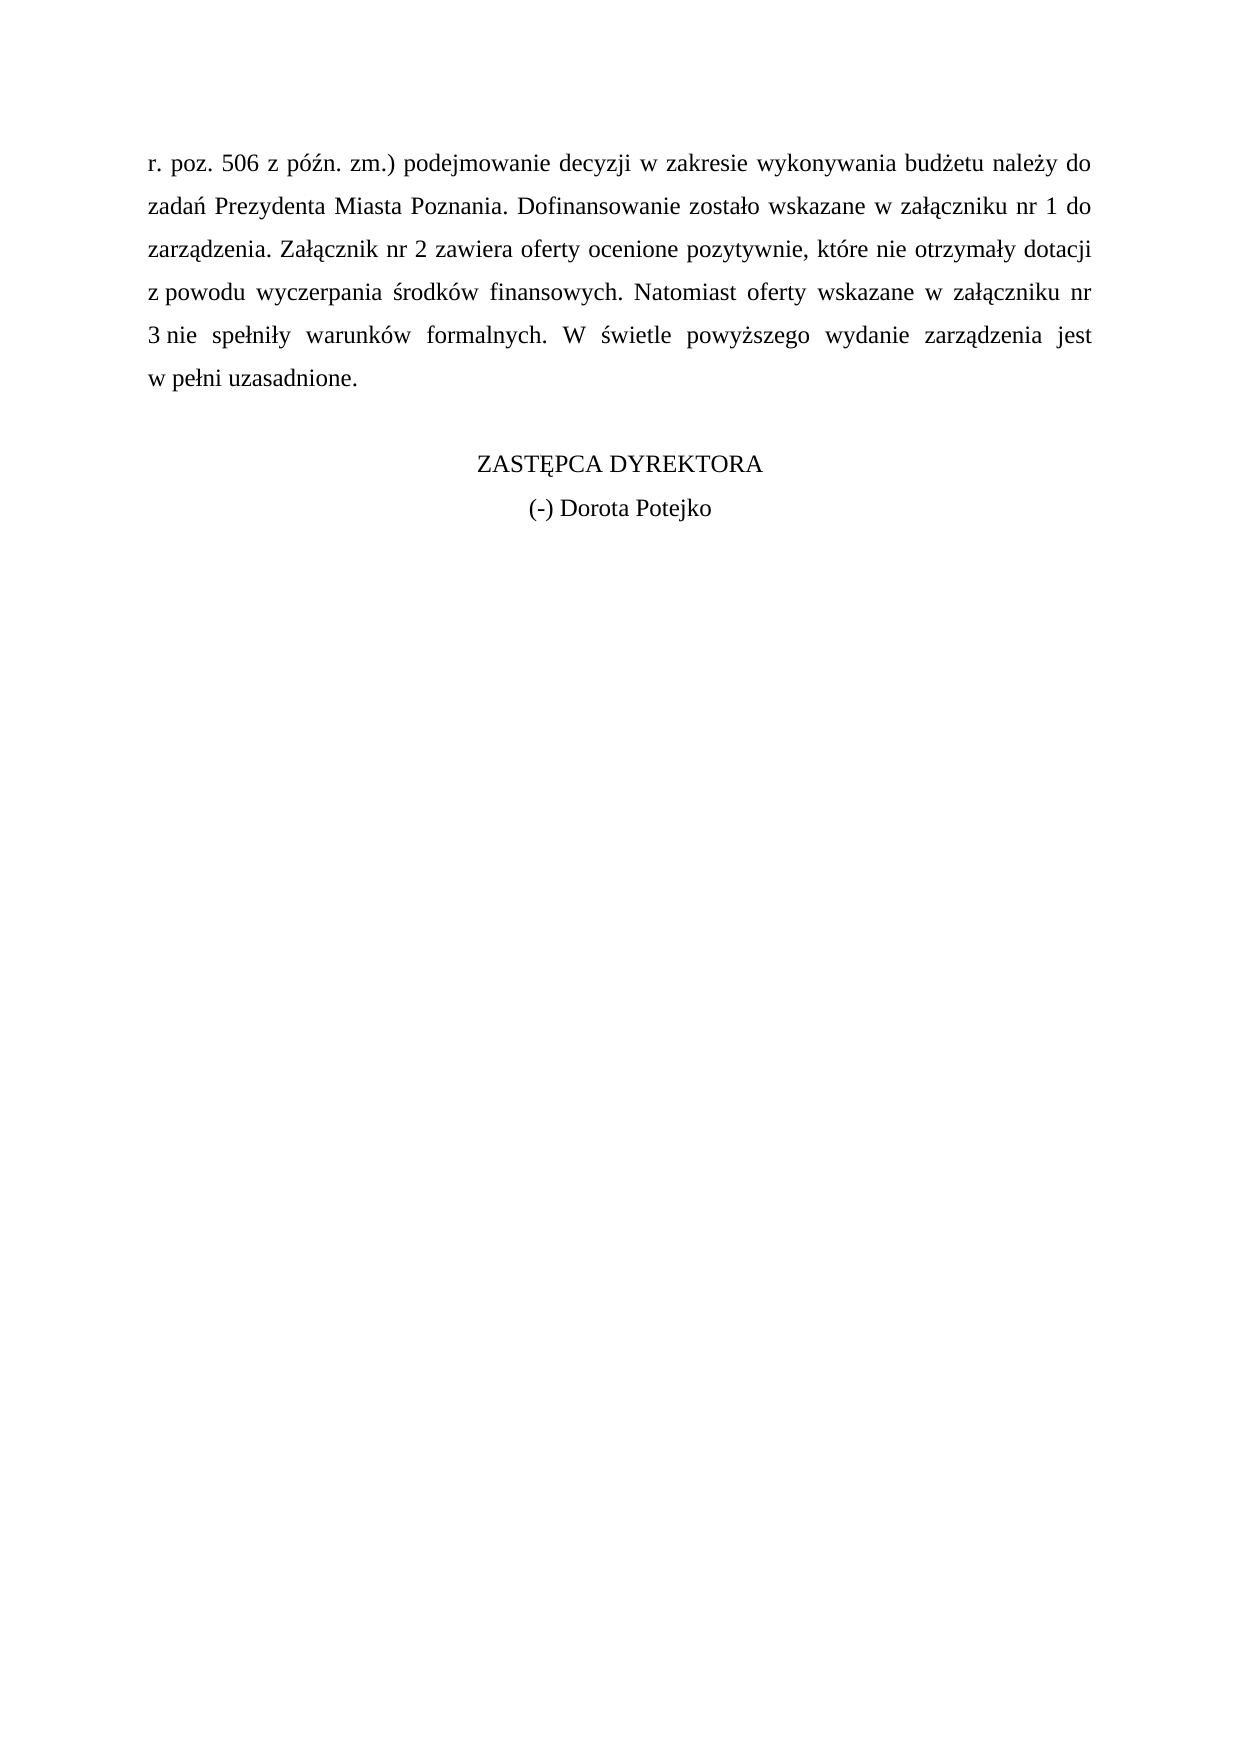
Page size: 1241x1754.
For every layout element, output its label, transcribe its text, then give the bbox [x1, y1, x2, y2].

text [148, 148, 1093, 392]
text (-) Dorota Potejko [148, 493, 1093, 521]
text ZASTĘPCA DYREKTORA [148, 449, 1093, 478]
